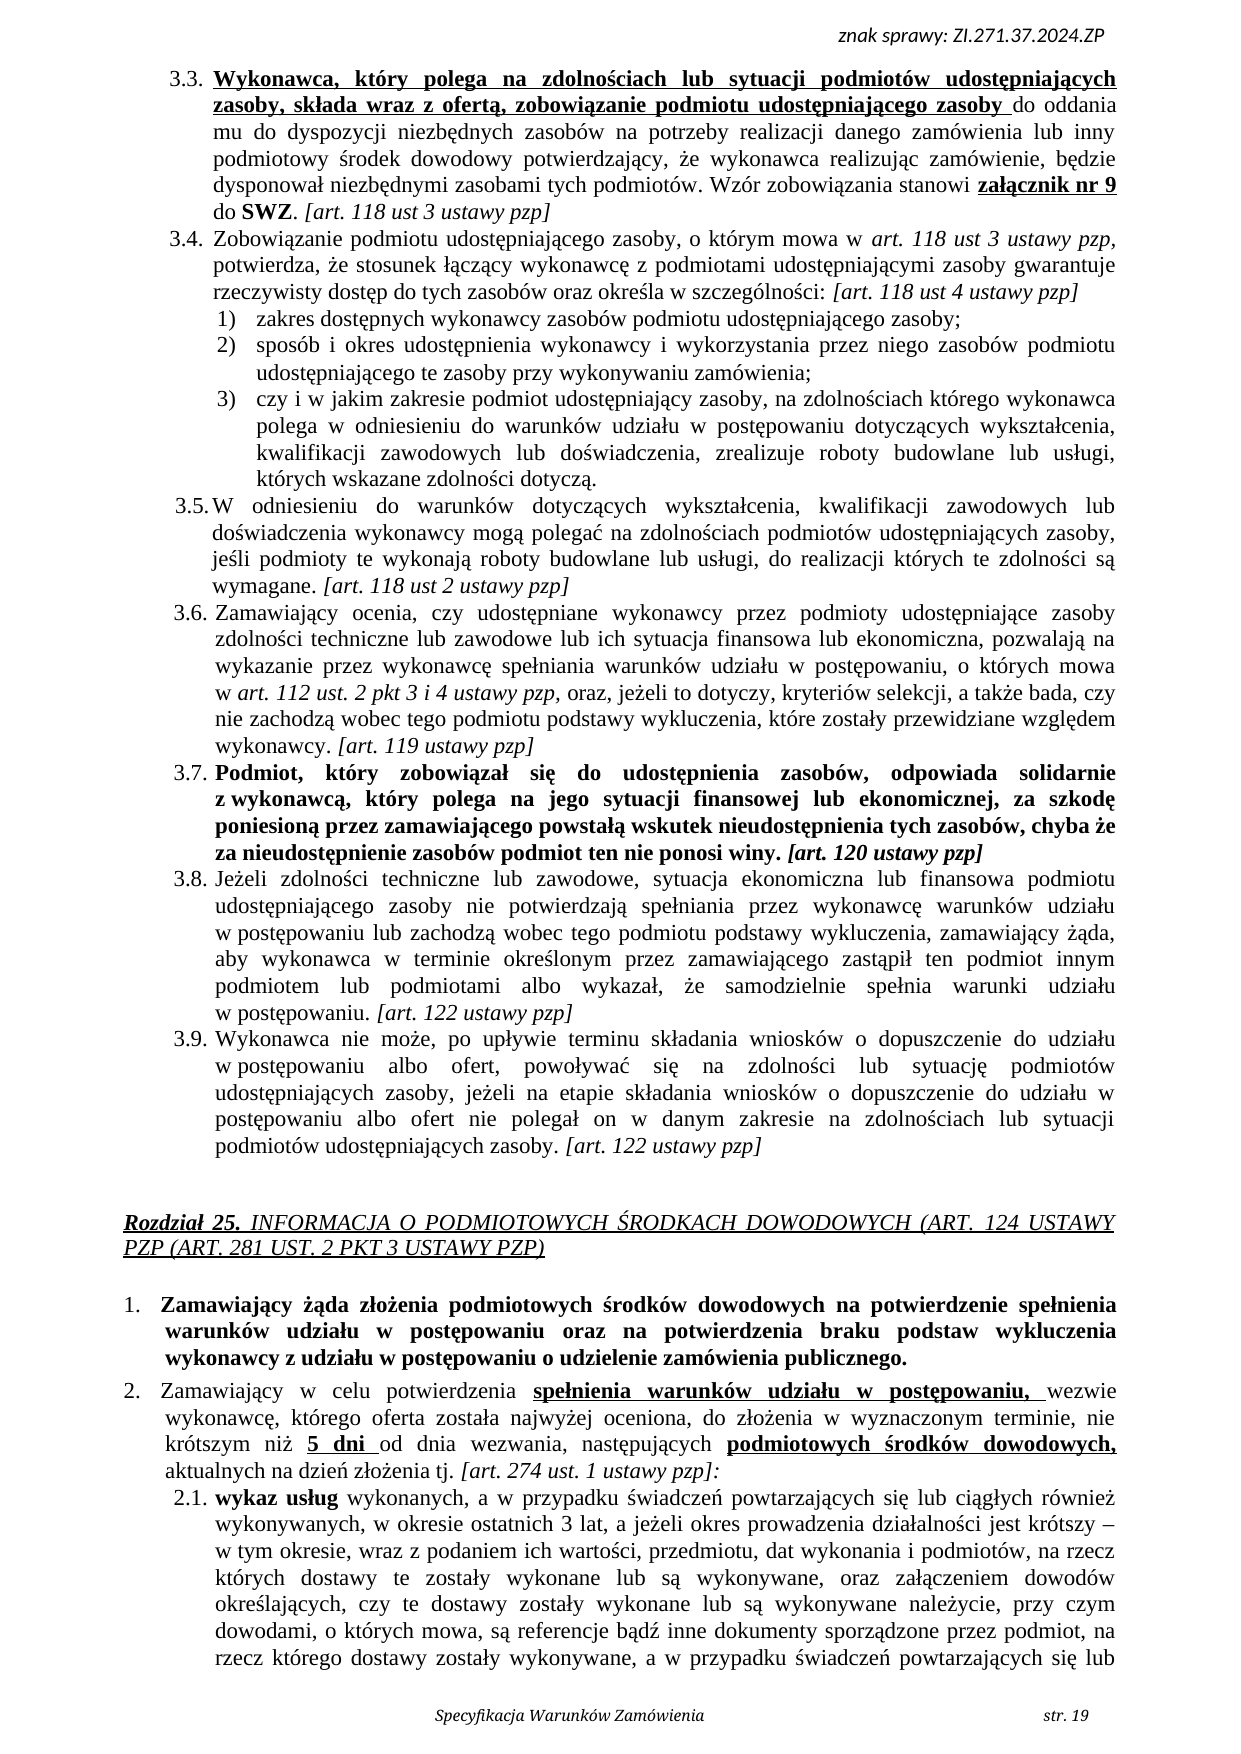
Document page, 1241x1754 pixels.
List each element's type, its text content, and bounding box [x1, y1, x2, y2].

list Wykonawca nie może, po upływie terminu składania wniosków o dopuszczenie do udziału w postępowaniu albo ofert, powoływać się na zdolności lub sytuację podmiotów udostępniających zasoby, jeżeli na etapie składania wniosków o dopuszczenie do udziału w postępowaniu albo ofert nie polegał on w danym zakresie na zdolnościach lub sytuacji podmiotów udostępniających zasoby. [art. 122 ustawy pzp] [173, 1025, 1117, 1159]
list zakres dostępnych wykonawcy zasobów podmiotu udostępniającego zasoby; [217, 305, 1117, 331]
list Jeżeli zdolności techniczne lub zawodowe, sytuacja ekonomiczna lub finansowa podmiotu udostępniającego zasoby nie potwierdzają spełniania przez wykonawcę warunków udziału w postępowaniu lub zachodzą wobec tego podmiotu podstawy wykluczenia, zamawiający żąda, aby wykonawca w terminie określonym przez zamawiającego zastąpił ten podmiot innym podmiotem lub podmiotami albo wykazał, że samodzielnie spełnia warunki udziału w postępowaniu. [art. 122 ustawy pzp] [173, 865, 1117, 1025]
text Rozdział 25. INFORMACJA O PODMIOTOWYCH ŚRODKACH DOWODOWYCH (ART. 124 USTAWY PZP (ART. 281 UST. 2 PKT 3 USTAWY PZP) [123, 1210, 1117, 1260]
list Zamawiający ocenia, czy udostępniane wykonawcy przez podmioty udostępniające zasoby zdolności techniczne lub zawodowe lub ich sytuacja finansowa lub ekonomiczna, pozwalają na wykazanie przez wykonawcę spełniania warunków udziału w postępowaniu, o których mowa w art. 112 ust. 2 pkt 3 i 4 ustawy pzp, oraz, jeżeli to dotyczy, kryteriów selekcji, a także bada, czy nie zachodzą wobec tego podmiotu podstawy wykluczenia, które zostały przewidziane względem wykonawcy. [art. 119 ustawy pzp] [173, 599, 1117, 759]
list Zamawiający żąda złożenia podmiotowych środków dowodowych na potwierdzenie spełnienia warunków udziału w postępowaniu oraz na potwierdzenia braku podstaw wykluczenia wykonawcy z udziału w postępowaniu o udzielenie zamówienia publicznego. [123, 1291, 1117, 1371]
list czy i w jakim zakresie podmiot udostępniający zasoby, na zdolnościach którego wykonawca polega w odniesieniu do warunków udziału w postępowaniu dotyczących wykształcenia, kwalifikacji zawodowych lub doświadczenia, zrealizuje roboty budowlane lub usługi, których wskazane zdolności dotyczą. [217, 385, 1117, 492]
list Podmiot, który zobowiązał się do udostępnienia zasobów, odpowiada solidarnie z wykonawcą, który polega na jego sytuacji finansowej lub ekonomicznej, za szkodę poniesioną przez zamawiającego powstałą wskutek nieudostępnienia tych zasobów, chyba że za nieudostępnienie zasobów podmiot ten nie ponosi winy. [art. 120 ustawy pzp] [173, 759, 1117, 865]
list sposób i okres udostępnienia wykonawcy i wykorzystania przez niego zasobów podmiotu udostępniającego te zasoby przy wykonywaniu zamówienia; [217, 331, 1117, 385]
list Wykonawca, który polega na zdolnościach lub sytuacji podmiotów udostępniających zasoby, składa wraz z ofertą, zobowiązanie podmiotu udostępniającego zasoby do oddania mu do dyspozycji niezbędnych zasobów na potrzeby realizacji danego zamówienia lub inny podmiotowy środek dowodowy potwierdzający, że wykonawca realizując zamówienie, będzie dysponował niezbędnymi zasobami tych podmiotów. Wzór zobowiązania stanowi załącznik nr 9 do SWZ. [art. 118 ust 3 ustawy pzp] [169, 65, 1117, 225]
list Zobowiązanie podmiotu udostępniającego zasoby, o którym mowa w art. 118 ust 3 ustawy pzp, potwierdza, że stosunek łączący wykonawcę z podmiotami udostępniającymi zasoby gwarantuje rzeczywisty dostęp do tych zasobów oraz określa w szczególności: [art. 118 ust 4 ustawy pzp] [169, 225, 1117, 305]
list W odniesieniu do warunków dotyczących wykształcenia, kwalifikacji zawodowych lub doświadczenia wykonawcy mogą polegać na zdolnościach podmiotów udostępniających zasoby, jeśli podmioty te wykonają roboty budowlane lub usługi, do realizacji których te zdolności są wymagane. [art. 118 ust 2 ustawy pzp] [175, 492, 1117, 599]
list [173, 1484, 1117, 1670]
list Zamawiający w celu potwierdzenia spełnienia warunków udziału w postępowaniu, wezwie wykonawcę, którego oferta została najwyżej oceniona, do złożenia w wyznaczonym terminie, nie krótszym niż 5 dni od dnia wezwania, następujących podmiotowych środków dowodowych, aktualnych na dzień złożenia tj. [art. 274 ust. 1 ustawy pzp]: [123, 1377, 1117, 1484]
